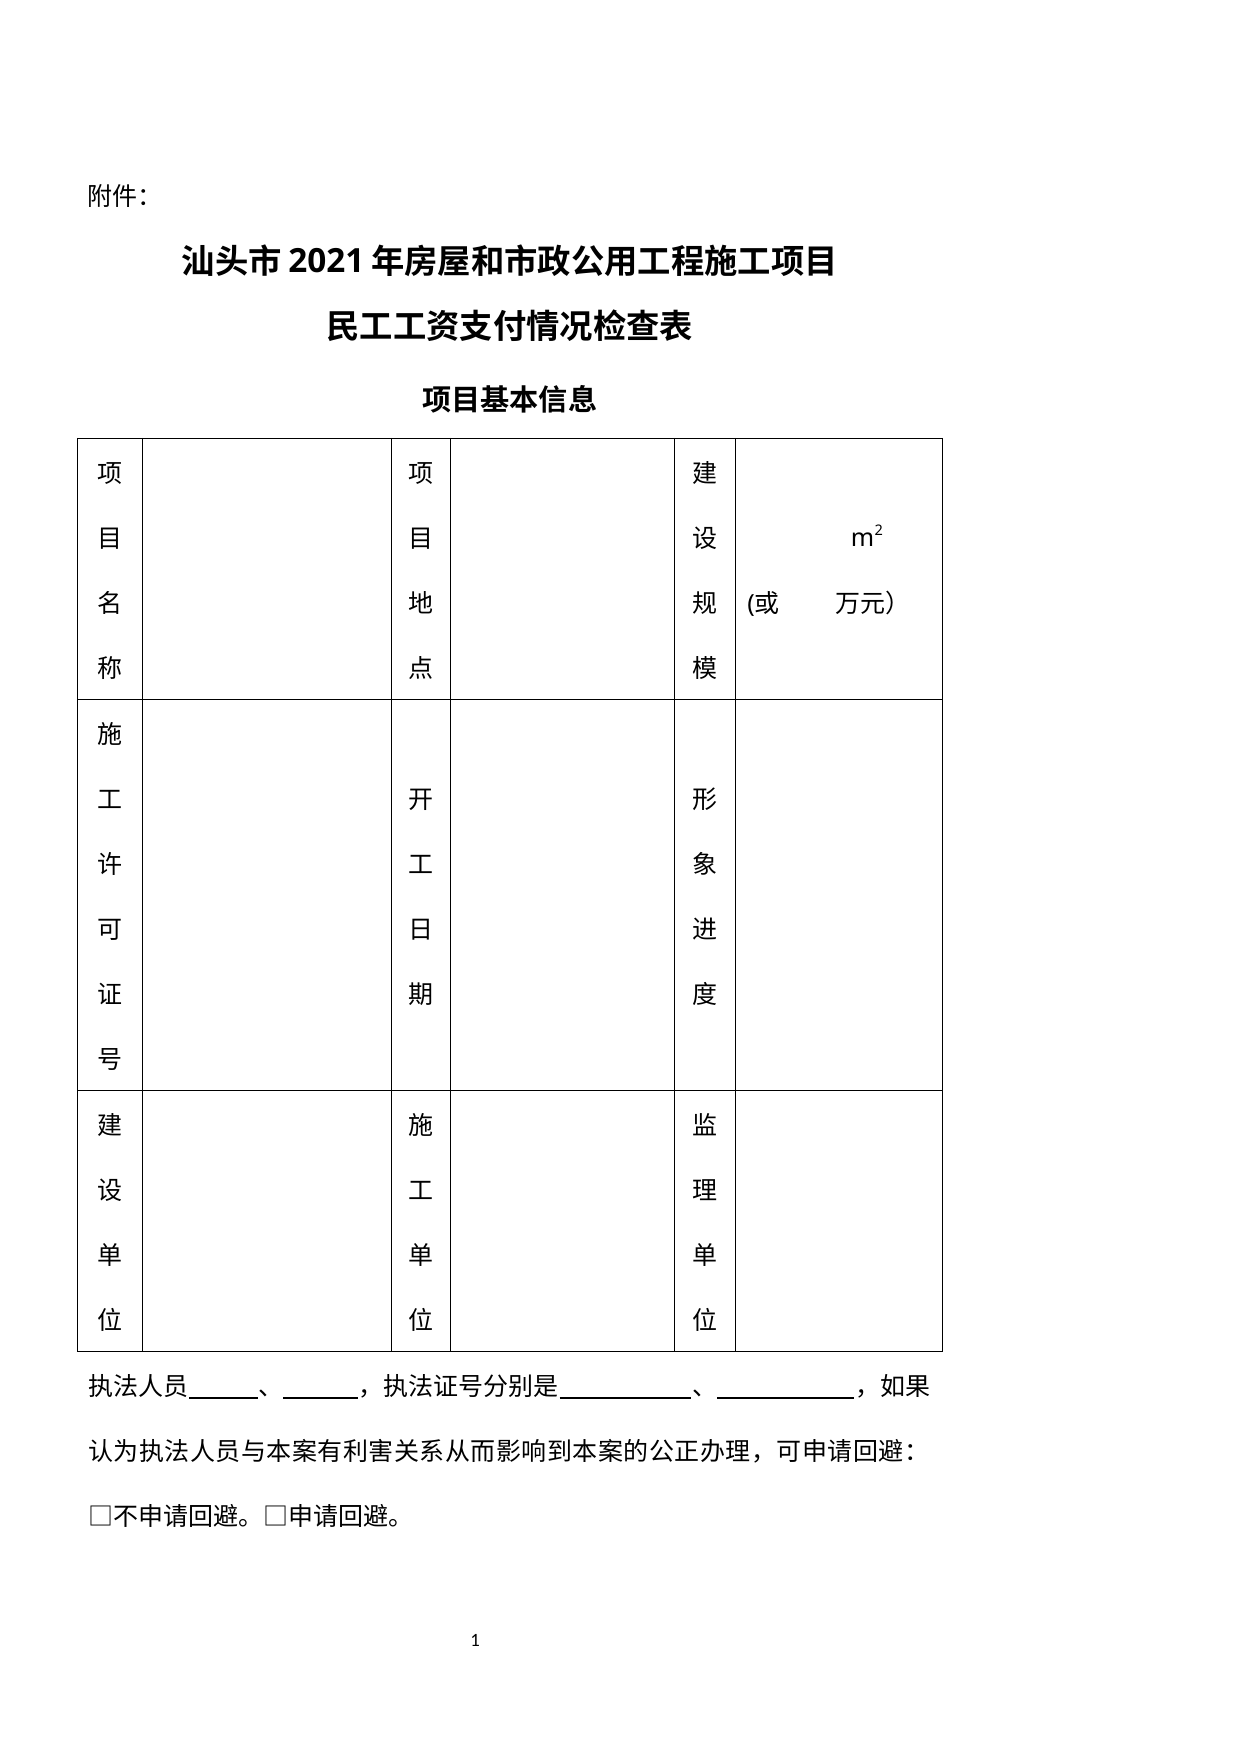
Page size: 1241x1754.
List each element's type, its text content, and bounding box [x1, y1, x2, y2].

table_cell 施工许可证号 [78, 700, 142, 1090]
table_cell [451, 1091, 674, 1351]
table_cell [143, 700, 391, 1090]
table_cell 项目地点 [392, 439, 450, 699]
table_cell 建设单位 [78, 1091, 142, 1351]
table_cell [143, 1091, 391, 1351]
table_header 汕头市2021年房屋和市政公用工程施工项目 民工工资支付情况检查表 [77, 227, 942, 357]
table_cell 开工日期 [392, 700, 450, 1090]
table_cell [143, 439, 391, 699]
table_cell 项目名称 [78, 439, 142, 699]
table_cell [451, 439, 674, 699]
table_cell 项目基本信息 [77, 357, 942, 438]
table_cell m2 (或 万元） [736, 439, 942, 699]
table_cell 形象进度 [675, 700, 735, 1090]
table_cell [451, 700, 674, 1090]
table_cell [736, 1091, 942, 1351]
table_cell 监理单位 [675, 1091, 735, 1351]
table_header 附件： [76, 162, 1154, 227]
table_cell 施工单位 [392, 1091, 450, 1351]
table_cell 建设规模 [675, 439, 735, 699]
table_cell 执法人员 、 ，执法证号分别是 、 ，如果认为执法人员与本案有利害关系从而影响到本案的公正办理，可申请回避：□不申请回避。□申请回避。 [77, 1352, 942, 1547]
table_cell [736, 700, 942, 1090]
